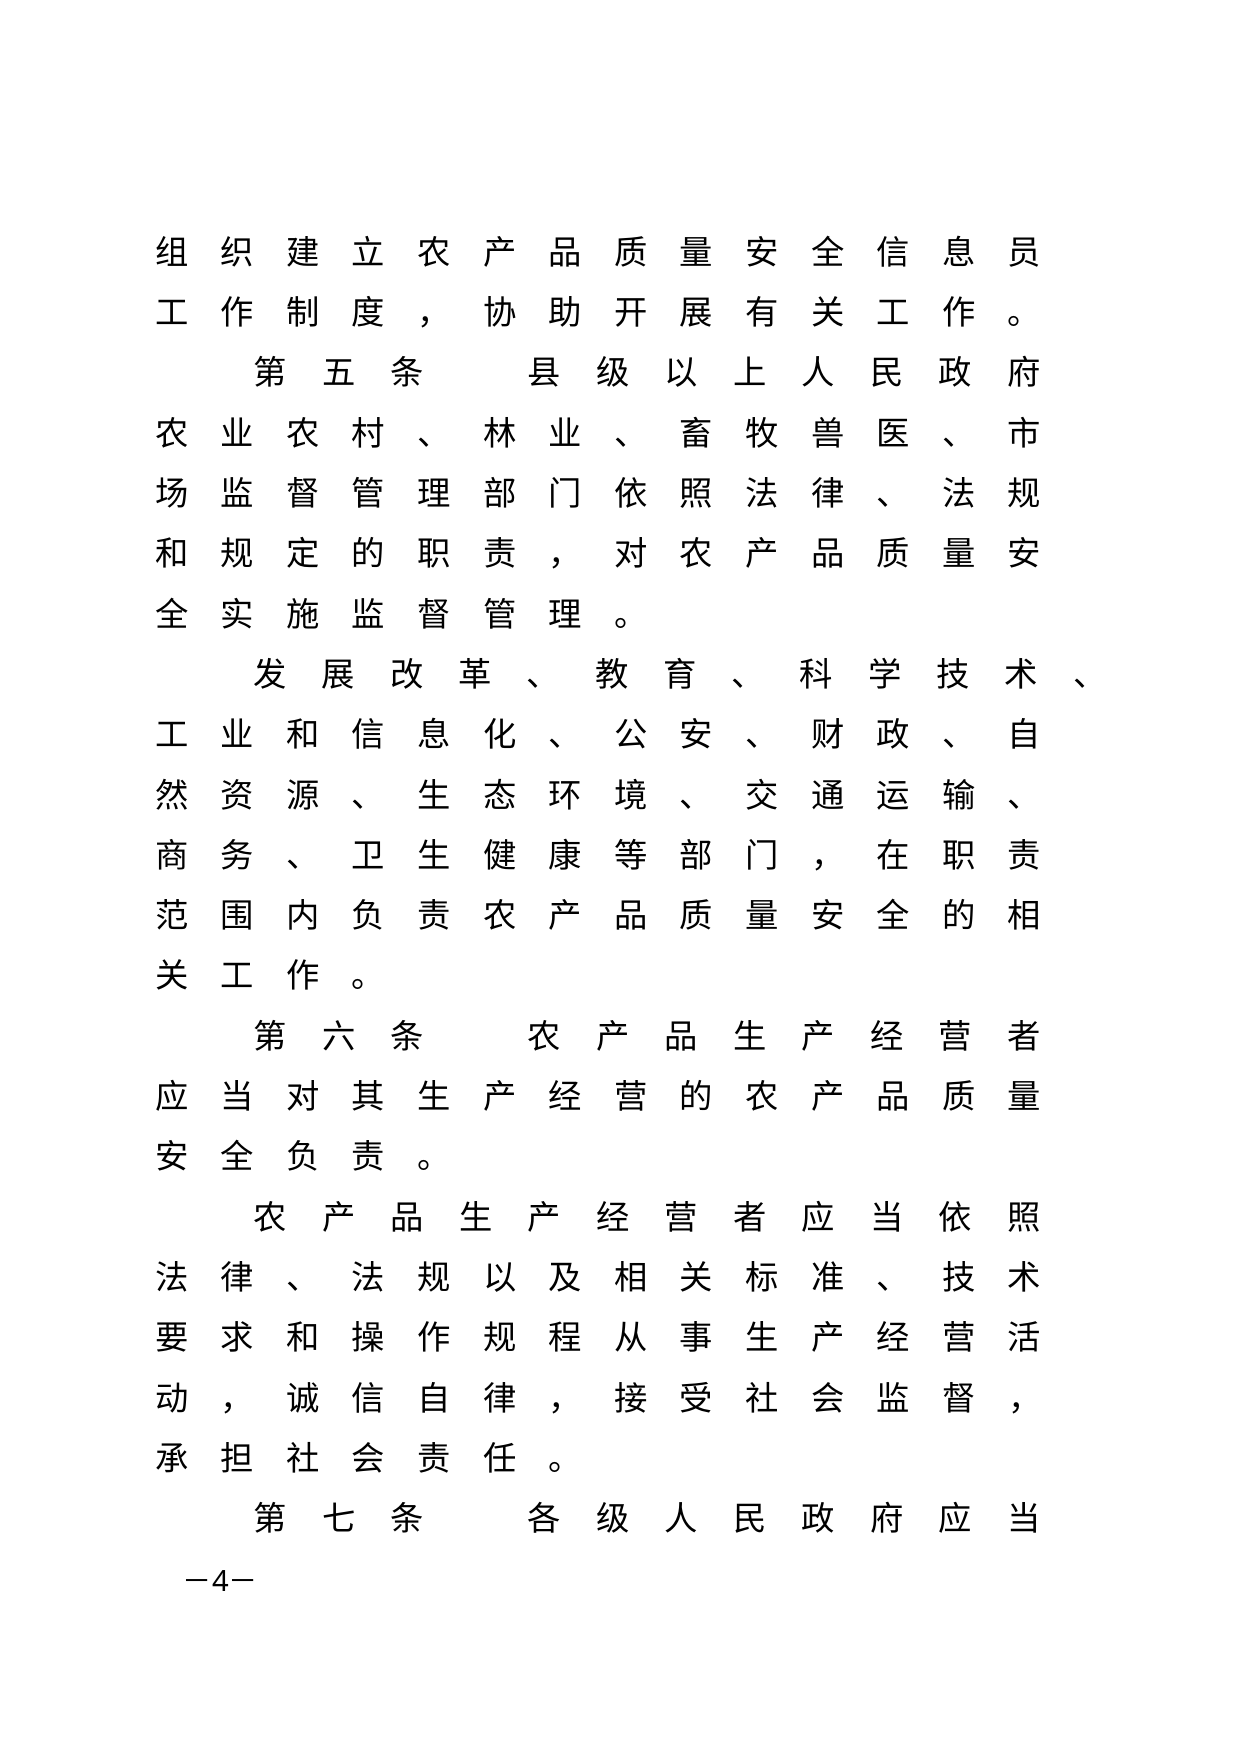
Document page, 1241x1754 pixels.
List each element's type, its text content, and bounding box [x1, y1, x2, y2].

text 第七条 各级人民政府应当采取措施，引导和支持农产品生产经营者依法成立或者加入农民专业合作社和农产品行业协会。 [155, 1486, 1073, 1546]
text 鼓励和支持基层群众性自治组织建立农产品质量安全信息员工作制度，协助开展有关工作。 [155, 219, 1073, 340]
text 第五条 县级以上人民政府农业农村、林业、畜牧兽医、市场监督管理部门依照法律、法规和规定的职责，对农产品质量安全实施监督管理。 [155, 340, 1073, 642]
text 第六条 农产品生产经营者应当对其生产经营的农产品质量安全负责。 [155, 1003, 1073, 1184]
text 农产品生产经营者应当依照法律、法规以及相关标准、技术要求和操作规程从事生产经营活动，诚信自律，接受社会监督，承担社会责任。 [155, 1184, 1073, 1486]
text 发展改革、教育、科学技术、工业和信息化、公安、财政、自然资源、生态环境、交通运输、商务、卫生健康等部门，在职责范围内负责农产品质量安全的相关工作。 [155, 642, 1073, 1003]
